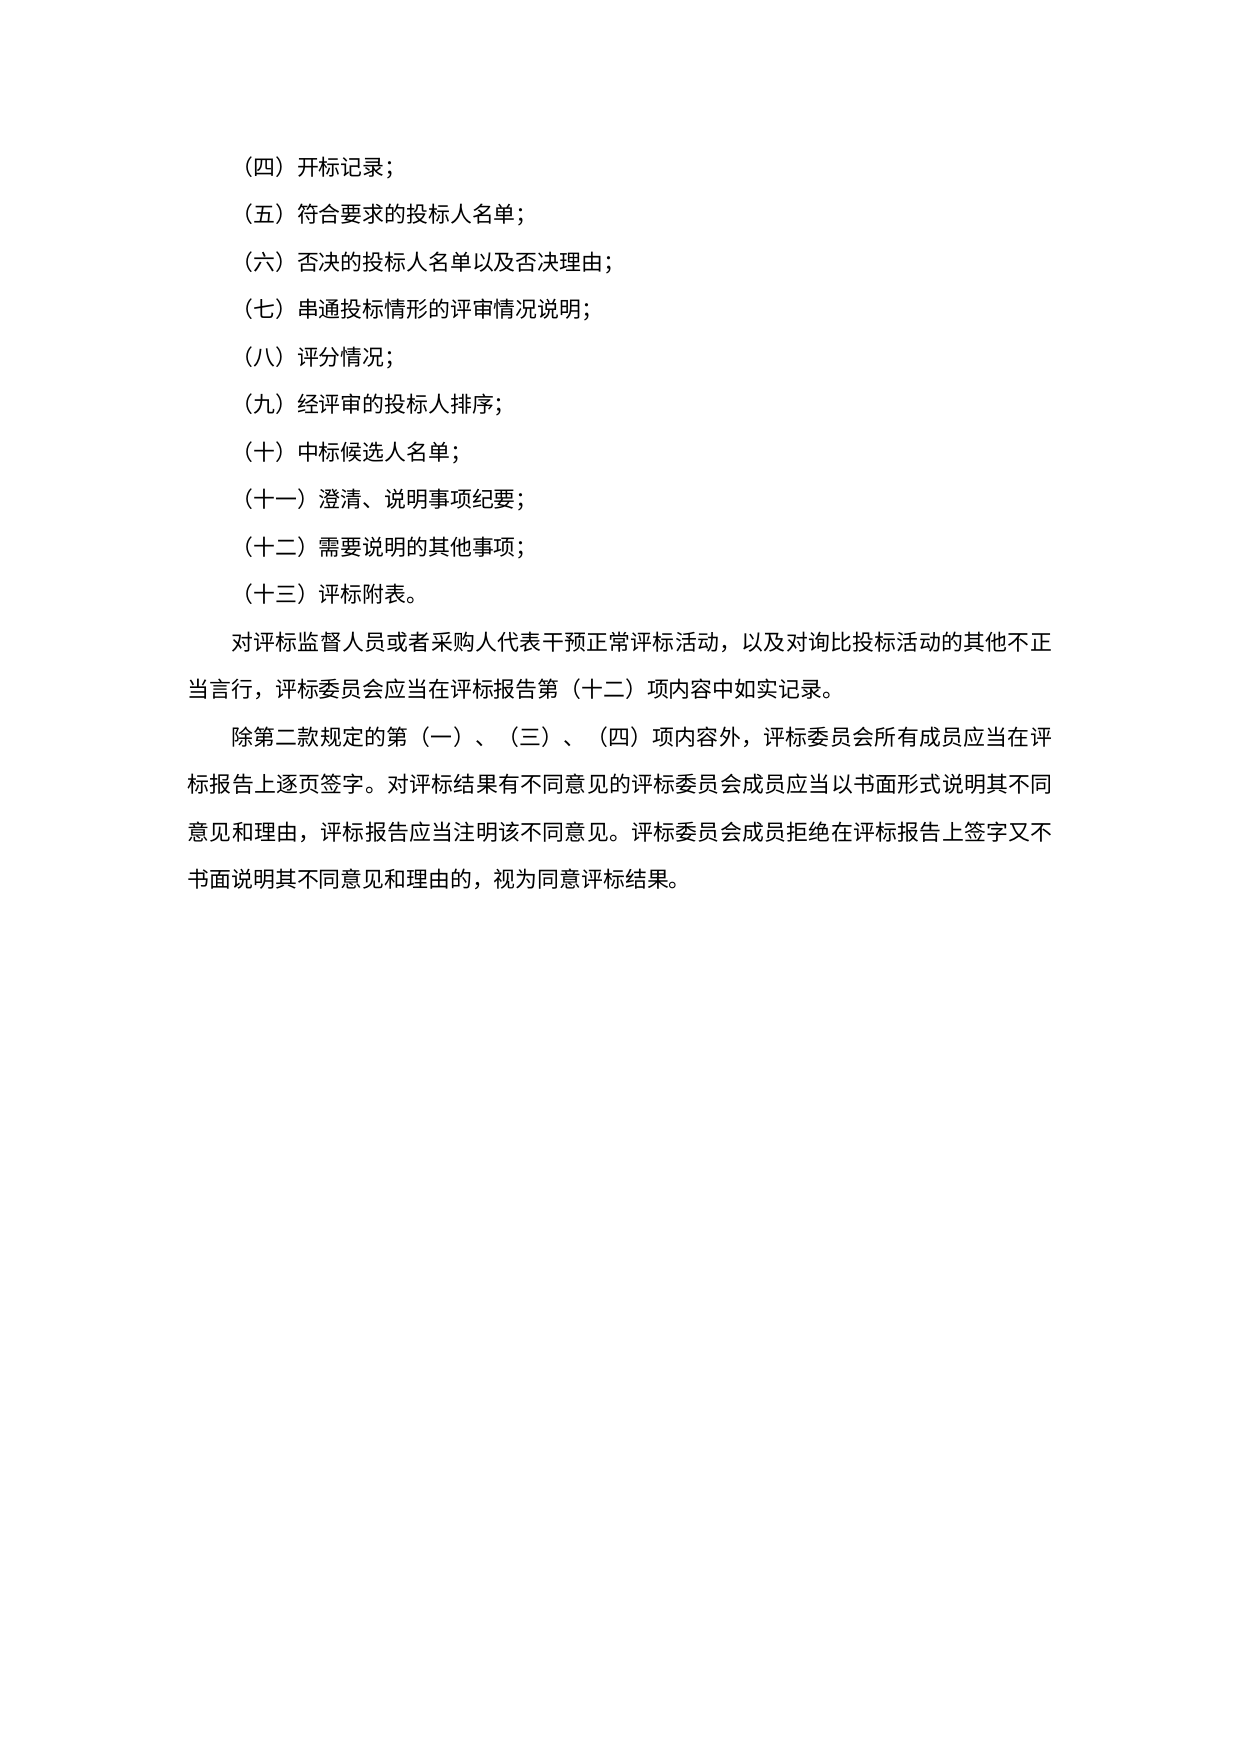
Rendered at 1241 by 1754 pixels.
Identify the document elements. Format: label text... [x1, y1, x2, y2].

text （十二）需要说明的其他事项； [187, 530, 1053, 562]
text （五）符合要求的投标人名单； [187, 197, 1053, 229]
text （七）串通投标情形的评审情况说明； [187, 292, 1053, 324]
text （四）开标记录； [187, 150, 1053, 182]
text （九）经评审的投标人排序； [187, 387, 1053, 419]
text （十三）评标附表。 [187, 577, 1053, 609]
text 除第二款规定的第（一）、（三）、（四）项内容外，评标委员会所有成员应当在评标报告上逐页签字。对评标结果有不同意见的评标委员会成员应当以书面形式说明其不同意见和理由，评标报告应当注明该不同意见。评标委员会成员拒绝在评标报告上签字又不书面说明其不同意见和理由的，视为同意评标结果。 [187, 720, 1053, 894]
text （八）评分情况； [187, 340, 1053, 372]
text （十一）澄清、说明事项纪要； [187, 482, 1053, 514]
text （十）中标候选人名单； [187, 435, 1053, 467]
text （六）否决的投标人名单以及否决理由； [187, 245, 1053, 277]
text 对评标监督人员或者采购人代表干预正常评标活动，以及对询比投标活动的其他不正当言行，评标委员会应当在评标报告第（十二）项内容中如实记录。 [187, 625, 1053, 704]
